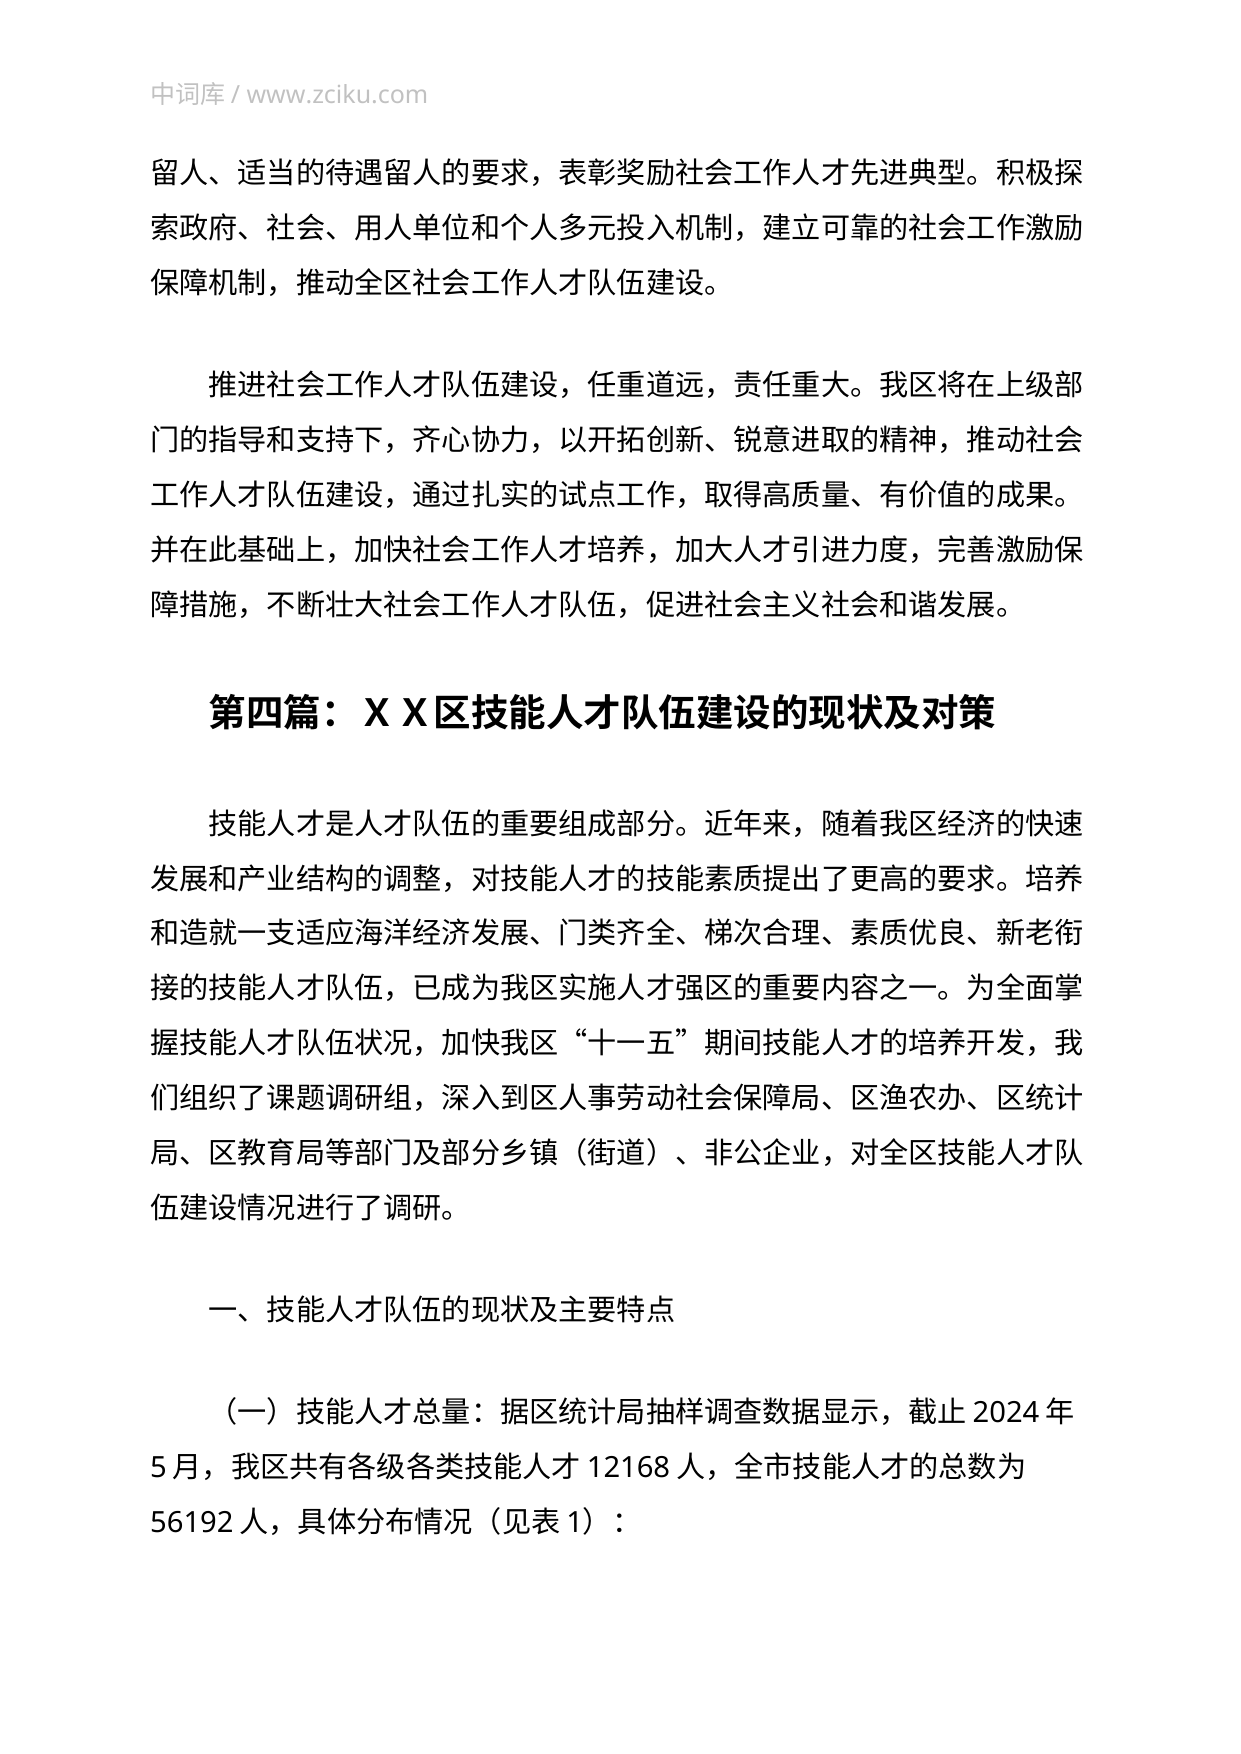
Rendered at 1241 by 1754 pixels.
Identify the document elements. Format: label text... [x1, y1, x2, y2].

text 第四篇：ＸＸ区技能人才队伍建设的现状及对策 [150, 683, 1090, 737]
text 推进社会工作人才队伍建设，任重道远，责任重大。我区将在上级部门的指导和支持下，齐心协力，以开拓创新、锐意进取的精神，推动社会工作人才队伍建设，通过扎实的试点工作，取得高质量、有价值的成果。并在此基础上，加快社会工作人才培养，加大人才引进力度，完善激励保障措施，不断壮大社会工作人才队伍，促进社会主义社会和谐发展。 [150, 362, 1090, 623]
text 一、技能人才队伍的现状及主要特点 [150, 1286, 1090, 1329]
text 技能人才是人才队伍的重要组成部分。近年来，随着我区经济的快速发展和产业结构的调整，对技能人才的技能素质提出了更高的要求。培养和造就一支适应海洋经济发展、门类齐全、梯次合理、素质优良、新老衔接的技能人才队伍，已成为我区实施人才强区的重要内容之一。为全面掌握技能人才队伍状况，加快我区“十一五”期间技能人才的培养开发，我们组织了课题调研组，深入到区人事劳动社会保障局、区渔农办、区统计局、区教育局等部门及部分乡镇（街道）、非公企业，对全区技能人才队伍建设情况进行了调研。 [150, 800, 1090, 1227]
text （一）技能人才总量：据区统计局抽样调查数据显示，截止2024年5月，我区共有各级各类技能人才12168人，全市技能人才的总数为56192人，具体分布情况（见表1）： [150, 1388, 1090, 1541]
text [150, 150, 1090, 302]
